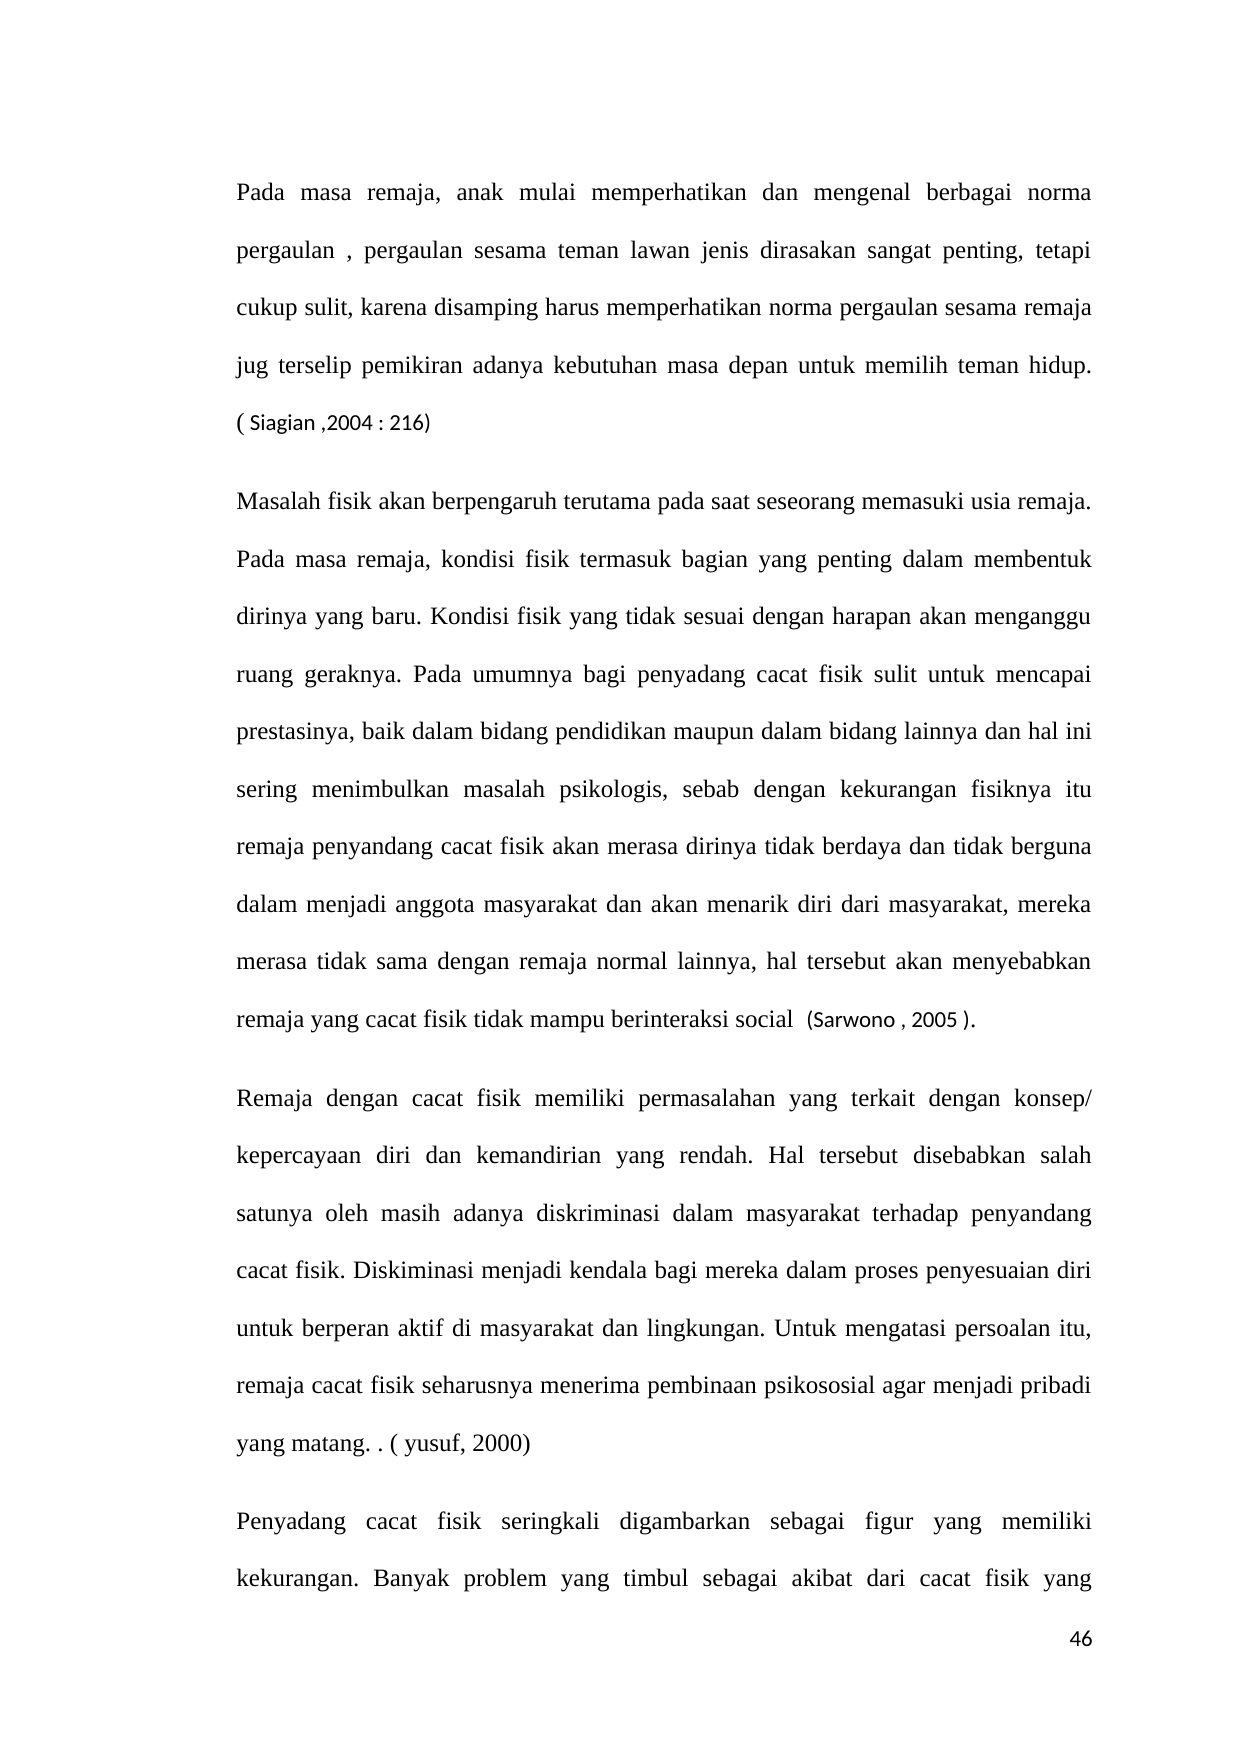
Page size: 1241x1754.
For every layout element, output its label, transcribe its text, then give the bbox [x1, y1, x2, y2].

text Pada masa remaja, anak mulai memperhatikan dan mengenal berbagai norma pergaulan , pergaulan sesama teman lawan jenis dirasakan sangat penting, tetapi cukup sulit, karena disamping harus memperhatikan norma pergaulan sesama remaja jug terselip pemikiran adanya kebutuhan masa depan untuk memilih teman hidup.( Siagian ,2004 : 216) [236, 177, 1092, 436]
text Masalah fisik akan berpengaruh terutama pada saat seseorang memasuki usia remaja. Pada masa remaja, kondisi fisik termasuk bagian yang penting dalam membentuk dirinya yang baru. Kondisi fisik yang tidak sesuai dengan harapan akan menganggu ruang geraknya. Pada umumnya bagi penyadang cacat fisik sulit untuk mencapai prestasinya, baik dalam bidang pendidikan maupun dalam bidang lainnya dan hal ini sering menimbulkan masalah psikologis, sebab dengan kekurangan fisiknya itu remaja penyandang cacat fisik akan merasa dirinya tidak berdaya dan tidak berguna dalam menjadi anggota masyarakat dan akan menarik diri dari masyarakat, mereka merasa tidak sama dengan remaja normal lainnya, hal tersebut akan menyebabkan remaja yang cacat fisik tidak mampu berinteraksi social (Sarwono , 2005 ). [236, 486, 1092, 1033]
text Remaja dengan cacat fisik memiliki permasalahan yang terkait dengan konsep/ kepercayaan diri dan kemandirian yang rendah. Hal tersebut disebabkan salah satunya oleh masih adanya diskriminasi dalam masyarakat terhadap penyandang cacat fisik. Diskiminasi menjadi kendala bagi mereka dalam proses penyesuaian diri untuk berperan aktif di masyarakat dan lingkungan. Untuk mengatasi persoalan itu, remaja cacat fisik seharusnya menerima pembinaan psikososial agar menjadi pribadi yang matang. . ( yusuf, 2000) [236, 1083, 1092, 1456]
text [236, 1506, 1092, 1592]
